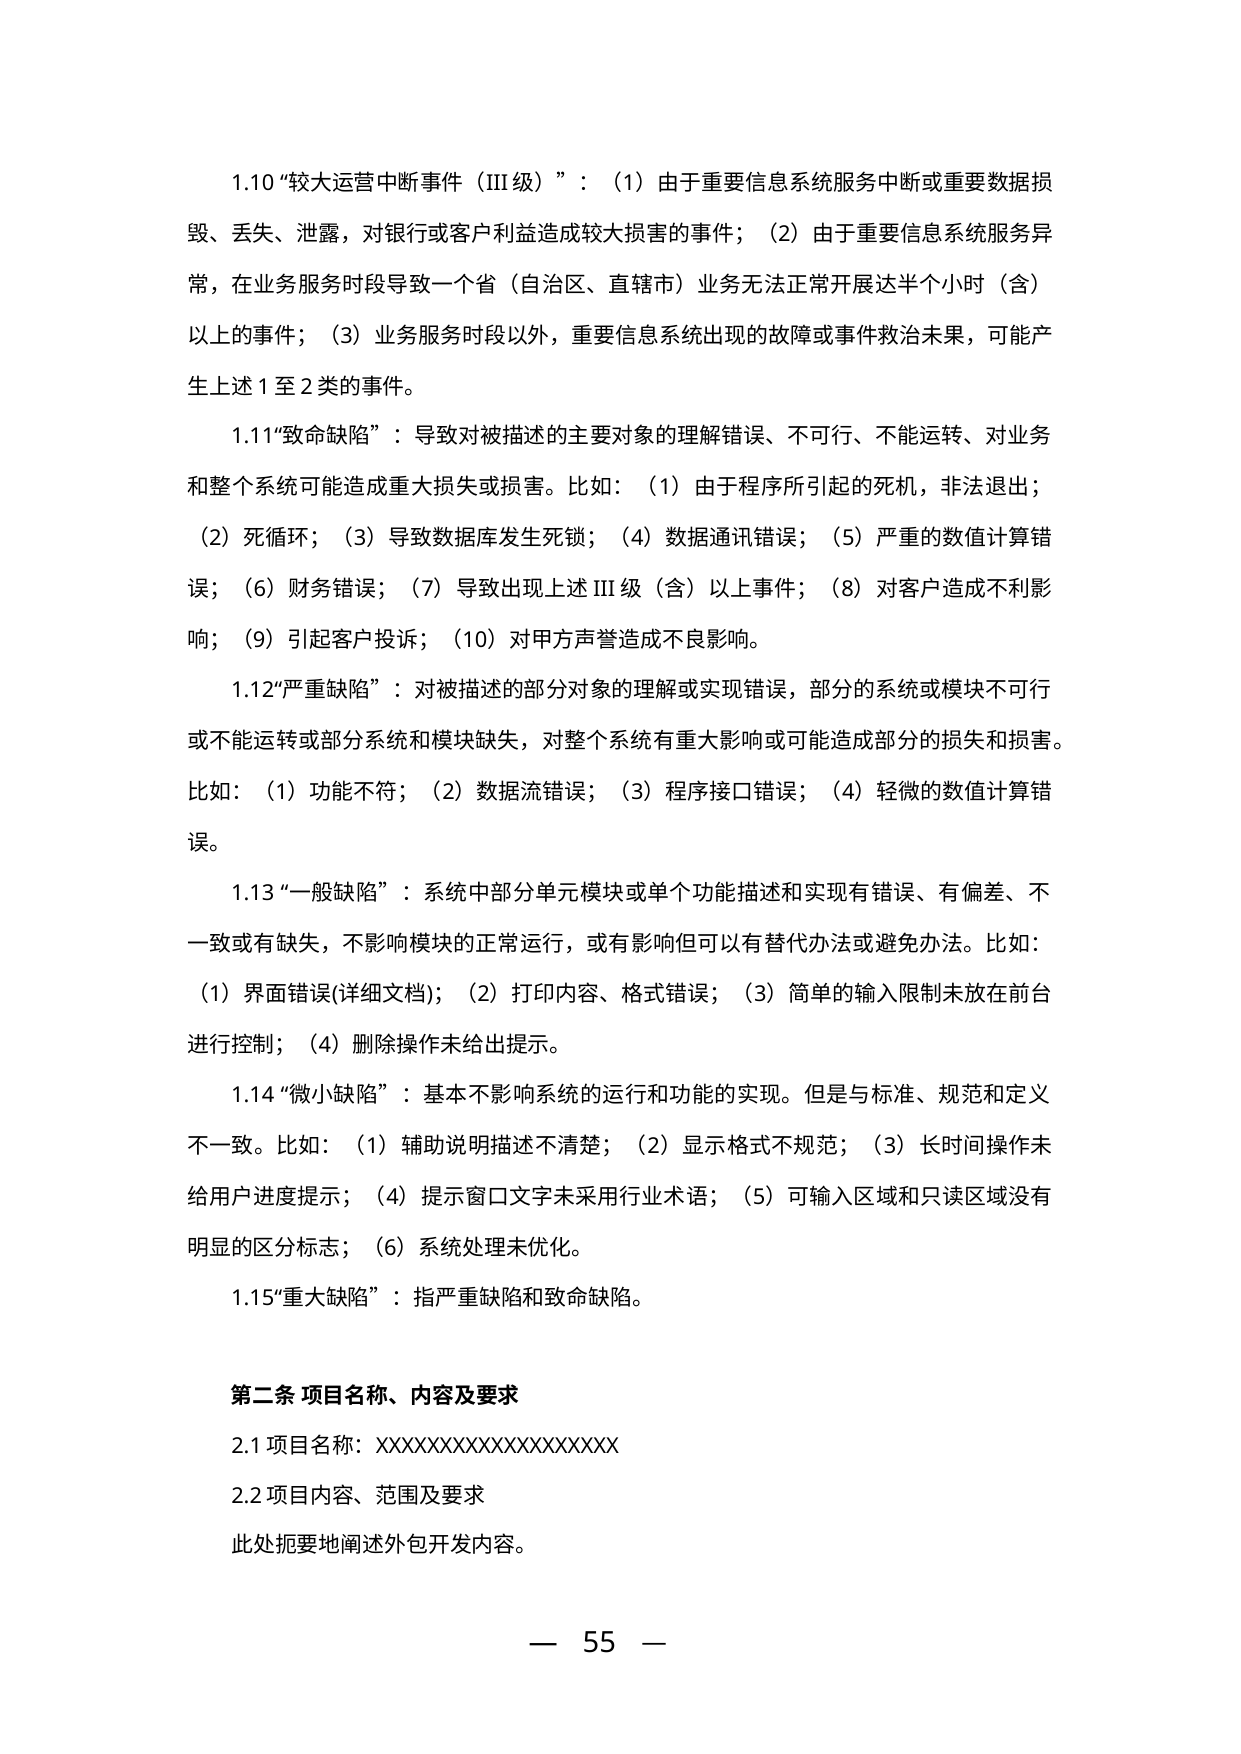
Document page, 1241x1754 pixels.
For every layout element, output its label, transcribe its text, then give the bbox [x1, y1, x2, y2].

text 1.13 “一般缺陷”：系统中部分单元模块或单个功能描述和实现有错误、有偏差、不一致或有缺失，不影响模块的正常运行，或有影响但可以有替代办法或避免办法。比如：（1）界面错误(详细文档)；（2）打印内容、格式错误；（3）简单的输入限制未放在前台进行控制；（4）删除操作未给出提示。 [187, 873, 1053, 1060]
text 1.12“严重缺陷”：对被描述的部分对象的理解或实现错误，部分的系统或模块不可行或不能运转或部分系统和模块缺失，对整个系统有重大影响或可能造成部分的损失和损害。比如：（1）功能不符；（2）数据流错误；（3）程序接口错误；（4）轻微的数值计算错误。 [187, 671, 1053, 858]
text 此处扼要地阐述外包开发内容。 [187, 1527, 1053, 1558]
text 1.14 “微小缺陷”：基本不影响系统的运行和功能的实现。但是与标准、规范和定义不一致。比如：（1）辅助说明描述不清楚；（2）显示格式不规范；（3）长时间操作未给用户进度提示；（4）提示窗口文字未采用行业术语；（5）可输入区域和只读区域没有明显的区分标志；（6）系统处理未优化。 [187, 1076, 1053, 1263]
text 1.11“致命缺陷”：导致对被描述的主要对象的理解错误、不可行、不能运转、对业务和整个系统可能造成重大损失或损害。比如：（1）由于程序所引起的死机，非法退出；（2）死循环；（3）导致数据库发生死锁；（4）数据通讯错误；（5）严重的数值计算错误；（6）财务错误；（7）导致出现上述III级（含）以上事件；（8）对客户造成不利影响；（9）引起客户投诉；（10）对甲方声誉造成不良影响。 [187, 417, 1053, 655]
text 1.15“重大缺陷”：指严重缺陷和致命缺陷。 [187, 1279, 1053, 1313]
text 第二条 项目名称、内容及要求 [187, 1377, 1053, 1411]
text 1.10 “较大运营中断事件（III级）”：（1）由于重要信息系统服务中断或重要数据损毁、丢失、泄露，对银行或客户利益造成较大损害的事件；（2）由于重要信息系统服务异常，在业务服务时段导致一个省（自治区、直辖市）业务无法正常开展达半个小时（含）以上的事件；（3）业务服务时段以外，重要信息系统出现的故障或事件救治未果，可能产生上述1至2类的事件。 [187, 164, 1053, 402]
text 2.2项目内容、范围及要求 [187, 1477, 1053, 1511]
text 2.1项目名称：XXXXXXXXXXXXXXXXXXX [187, 1427, 1053, 1461]
